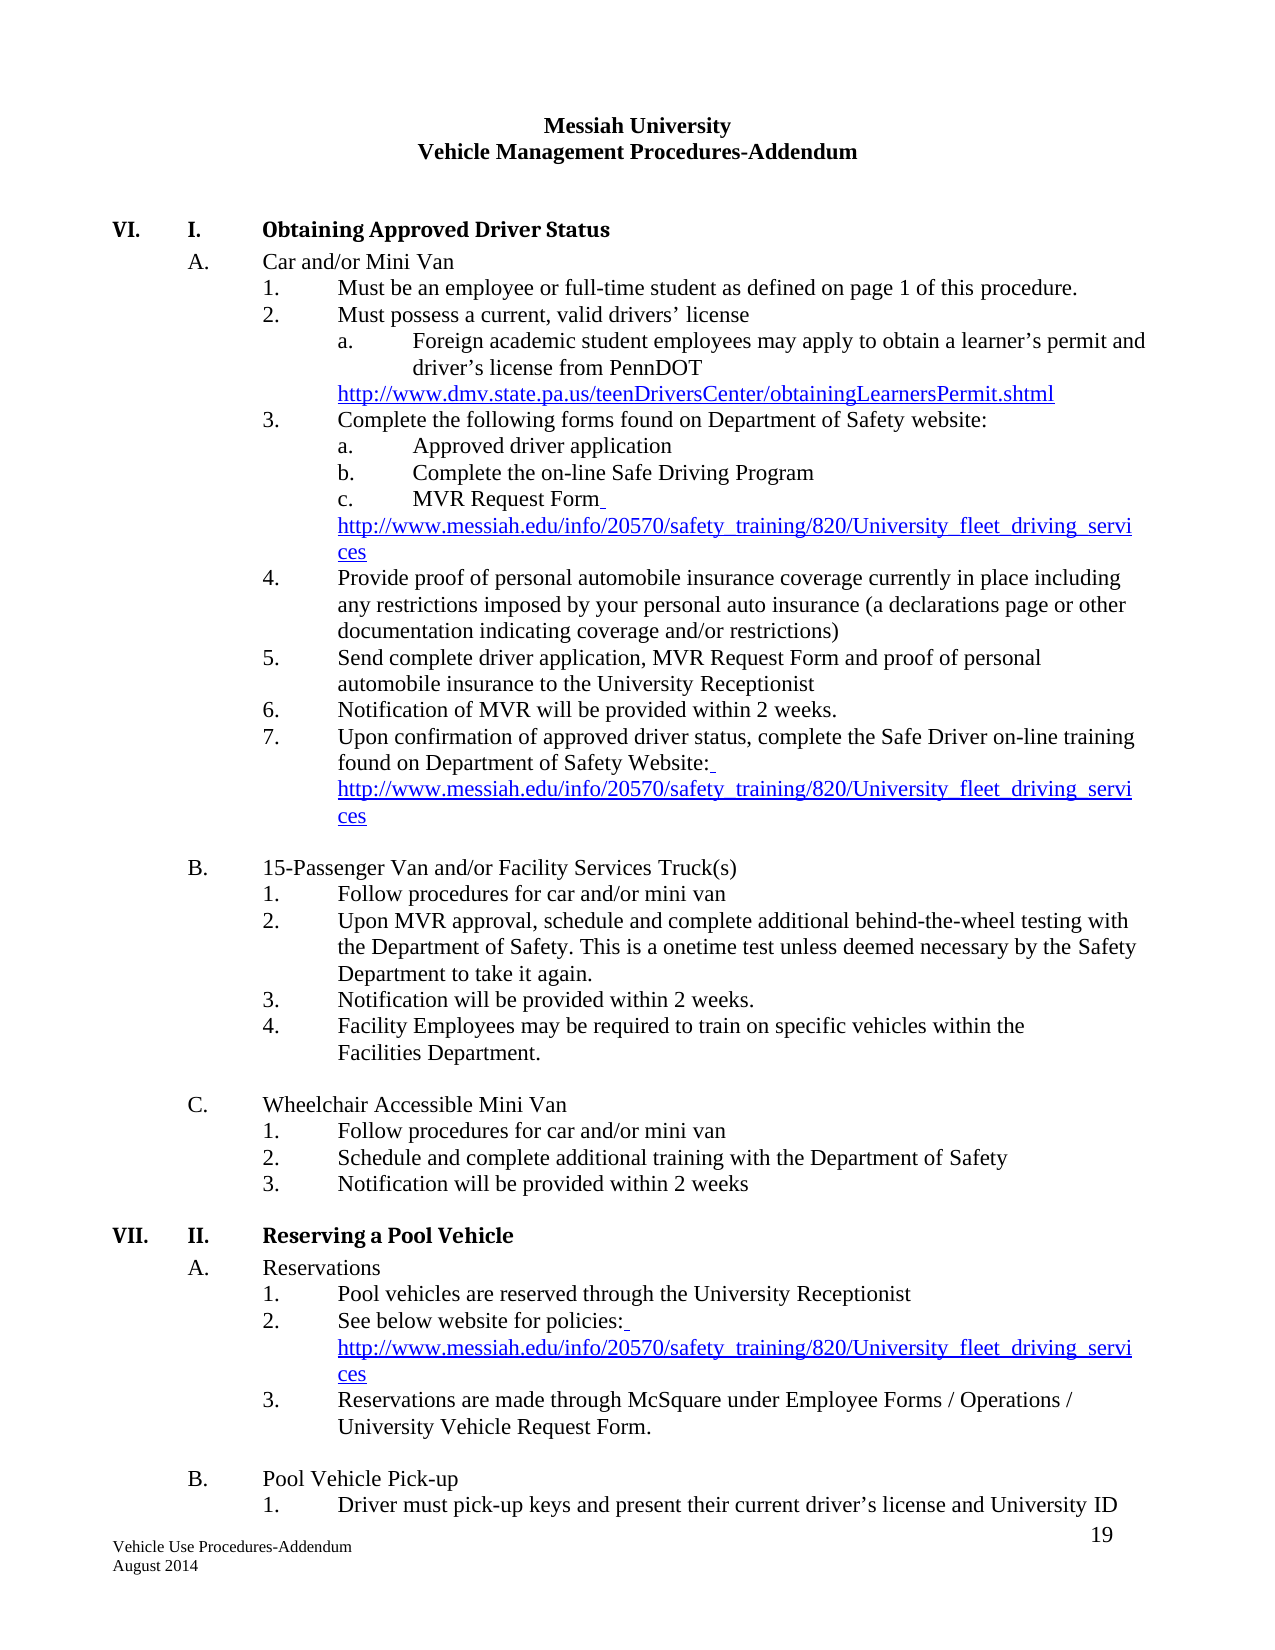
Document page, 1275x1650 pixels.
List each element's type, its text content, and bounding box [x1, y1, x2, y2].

list Schedule and complete additional training with the Department of Safety [262, 1144, 1173, 1171]
list Complete the on-line Safe Driving Program [337, 459, 1173, 485]
list Must be an employee or full-time student as defined on page 1 of this procedure. [262, 275, 1173, 301]
list Facility Employees may be required to train on specific vehicles within the Facilities Department. [262, 1013, 1115, 1065]
list Approved driver application [337, 433, 1173, 459]
list Notification of MVR will be provided within 2 weeks. [262, 696, 1173, 723]
list Send complete driver application, MVR Request Form and proof of personal automobile insurance to the University Receptionist [262, 643, 1151, 696]
list Pool vehicles are reserved through the University Receptionist [262, 1281, 1173, 1307]
list I. Obtaining Approved Driver Status [112, 216, 1173, 243]
list Reservations are made through McSquare under Employee Forms / Operations / University Vehicle Request Form. [262, 1386, 1150, 1439]
list Follow procedures for car and/or mini van [262, 881, 1173, 907]
text Vehicle Management Procedures-Addendum [415, 138, 860, 165]
subtitle Messiah University [415, 112, 860, 138]
list MVR Request Form http://www.messiah.edu/info/20570/safety_training/820/University_fleet_driving_services [337, 485, 1139, 564]
list Wheelchair Accessible Mini Van [187, 1092, 1173, 1118]
subtitle II. Reserving a Pool Vehicle [112, 1223, 1173, 1249]
list Must possess a current, valid drivers’ license [262, 301, 1173, 327]
list Driver must pick-up keys and present their current driver’s license and University ID [262, 1492, 1173, 1518]
list Pool Vehicle Pick-up [187, 1465, 1173, 1492]
list Car and/or Mini Van [187, 248, 1173, 275]
list Follow procedures for car and/or mini van [262, 1118, 1173, 1144]
list Complete the following forms found on Department of Safety website: [262, 406, 1173, 433]
list Notification will be provided within 2 weeks [262, 1171, 1173, 1197]
text http://www.dmv.state.pa.us/teenDriversCenter/obtainingLearnersPermit.shtml [337, 380, 1173, 406]
list Upon confirmation of approved driver status, complete the Safe Driver on-line training found on Department of Safety Website: http://www.messiah.edu/info/20570/safety_training/820/University_fleet_driving_services [262, 723, 1139, 828]
list Provide proof of personal automobile insurance coverage currently in place including any restrictions imposed by your personal auto insurance (a declarations page or other documentation indicating coverage and/or restrictions) [262, 564, 1160, 643]
list Reservations [187, 1254, 1173, 1281]
list Notification will be provided within 2 weeks. [262, 986, 1173, 1012]
list See below website for policies: http://www.messiah.edu/info/20570/safety_training/820/University_fleet_driving_services [262, 1307, 1139, 1386]
list 15-Passenger Van and/or Facility Services Truck(s) [187, 854, 1173, 881]
list Upon MVR approval, schedule and complete additional behind-the-wheel testing with the Department of Safety. This is a onetime test unless deemed necessary by the Safety Department to take it again. [262, 907, 1142, 986]
list Foreign academic student employees may apply to obtain a learner’s permit and driver’s license from PennDOT [337, 327, 1147, 380]
